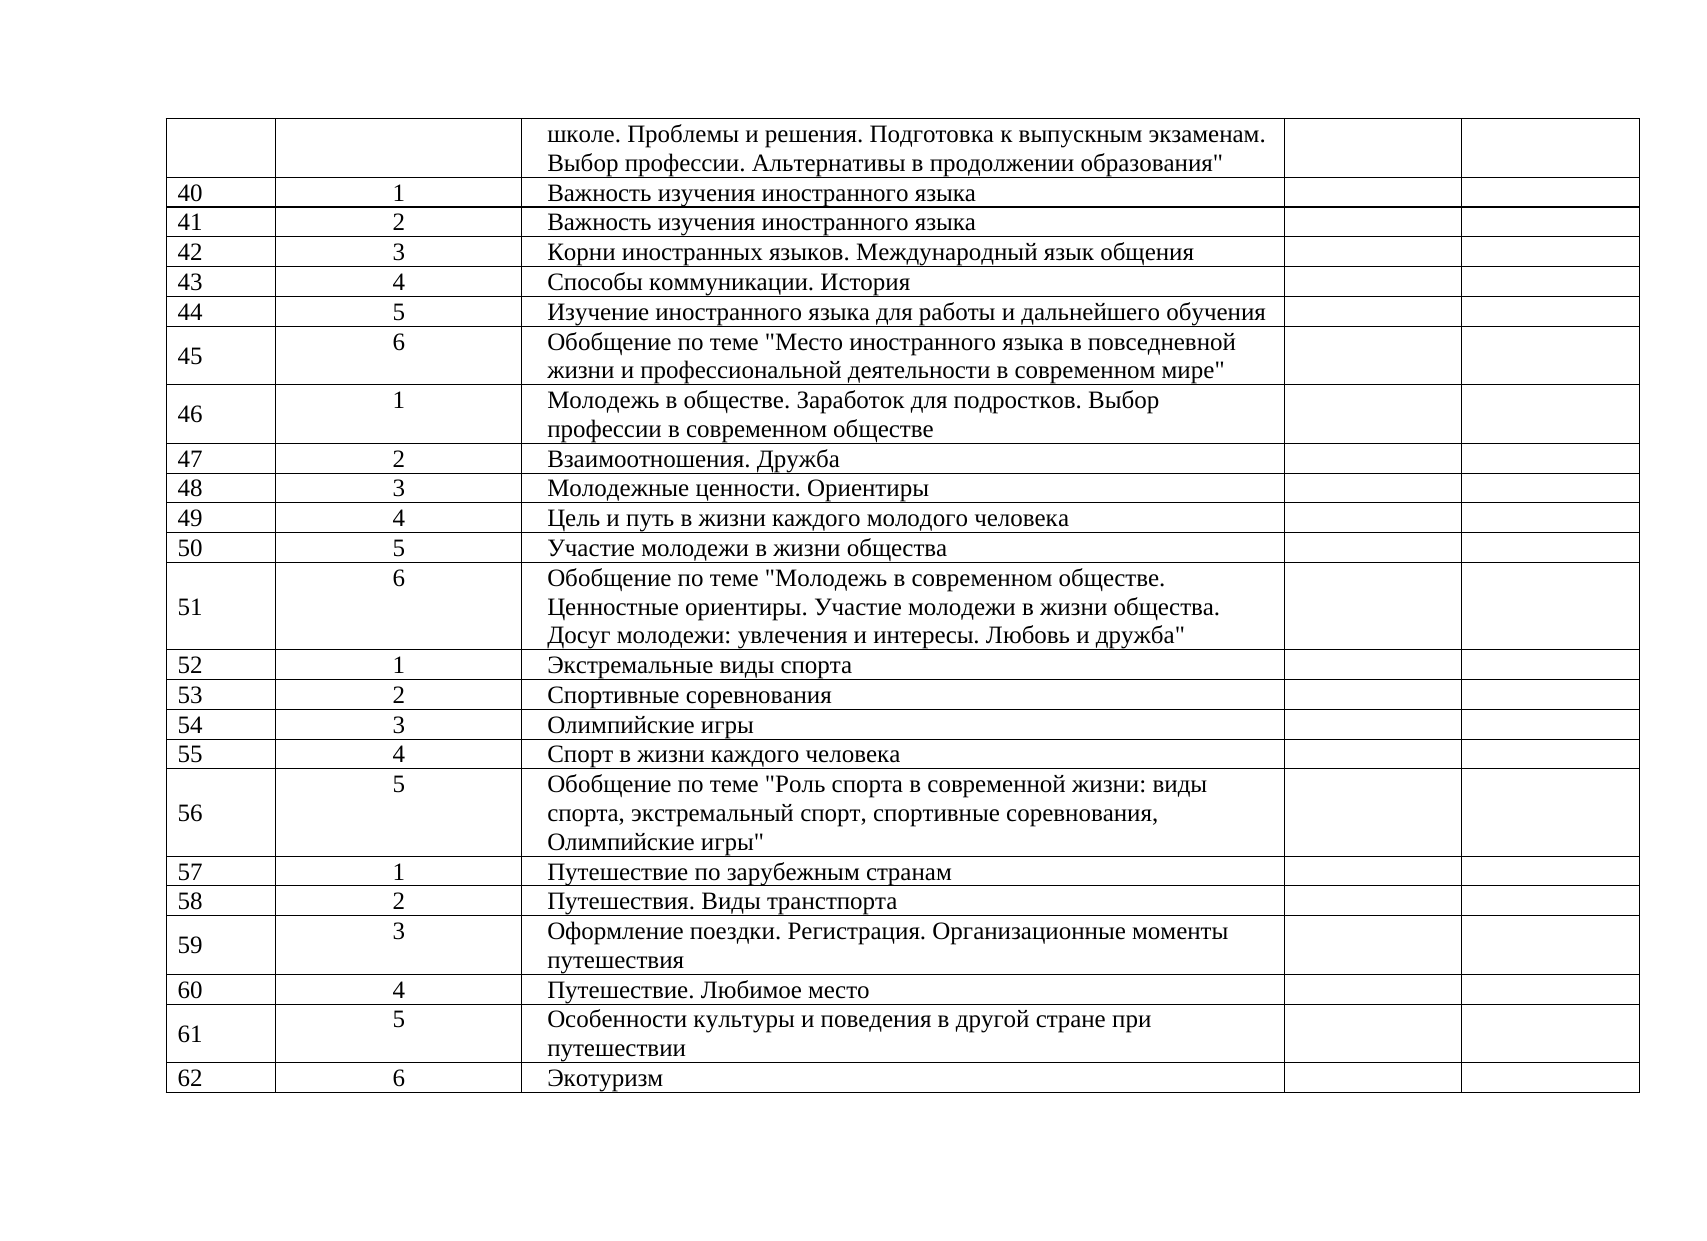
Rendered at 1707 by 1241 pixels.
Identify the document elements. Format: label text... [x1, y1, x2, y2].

table_cell 46 [167, 385, 275, 443]
table_cell Спортивные соревнования [522, 680, 1284, 709]
table_cell [1462, 385, 1639, 443]
table_cell [1462, 680, 1639, 709]
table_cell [522, 119, 1284, 177]
table_cell [1285, 327, 1461, 384]
table_cell 59 [167, 916, 275, 974]
table_cell Спорт в жизни каждого человека [522, 740, 1284, 768]
table_cell [1462, 769, 1639, 856]
table_cell 50 [167, 533, 275, 562]
table_cell [1462, 1005, 1639, 1062]
table_cell [1462, 208, 1639, 236]
table_cell 43 [167, 267, 275, 296]
table_cell 56 [167, 769, 275, 856]
table_cell [1462, 1063, 1639, 1092]
table_cell 40 [167, 178, 275, 206]
table_cell 6 [276, 327, 521, 384]
table_cell [1285, 563, 1461, 649]
table_cell 5 [276, 1005, 521, 1062]
table_cell Особенности культуры и поведения в другой стране при путешествии [522, 1005, 1284, 1062]
table_cell [1285, 178, 1461, 206]
table_cell [1285, 857, 1461, 885]
table_cell [1285, 237, 1461, 266]
table_cell [1462, 857, 1639, 885]
table_cell 1 [276, 385, 521, 443]
table_cell [1285, 1005, 1461, 1062]
table_cell [1285, 385, 1461, 443]
table_cell Обобщение по теме "Роль спорта в современной жизни: виды спорта, экстремальный спорт, спортивные соревнования, Олимпийские игры" [522, 769, 1284, 856]
table_cell [1285, 267, 1461, 296]
table_cell Олимпийские игры [522, 710, 1284, 738]
table_cell [1462, 503, 1639, 532]
table_cell Способы коммуникации. История [522, 267, 1284, 296]
table_cell [1462, 297, 1639, 326]
table_cell [1462, 916, 1639, 974]
table_cell 60 [167, 975, 275, 1003]
table_cell [1462, 267, 1639, 296]
table_cell 48 [167, 474, 275, 502]
table_cell [1462, 533, 1639, 562]
table_cell 2 [276, 444, 521, 472]
table_cell Изучение иностранного языка для работы и дальнейшего обучения [522, 297, 1284, 326]
table_cell Корни иностранных языков. Международный язык общения [522, 237, 1284, 266]
table_cell [1285, 769, 1461, 856]
table_cell Оформление поездки. Регистрация. Организационные моменты путешествия [522, 916, 1284, 974]
table_cell 5 [276, 297, 521, 326]
table_cell Экотуризм [522, 1063, 1284, 1092]
table_cell 42 [167, 237, 275, 266]
table_cell Молодежные ценности. Ориентиры [522, 474, 1284, 502]
table_cell 57 [167, 857, 275, 885]
table_cell [1285, 740, 1461, 768]
table_cell 5 [276, 769, 521, 856]
table_cell [1285, 297, 1461, 326]
table_cell 55 [167, 740, 275, 768]
table_cell 53 [167, 680, 275, 709]
table_cell [1462, 886, 1639, 915]
table_cell Важность изучения иностранного языка [522, 178, 1284, 206]
table_cell [1285, 1063, 1461, 1092]
table_cell 54 [167, 710, 275, 738]
table_cell 58 [167, 886, 275, 915]
table_cell Взаимоотношения. Дружба [522, 444, 1284, 472]
table_cell 52 [167, 650, 275, 679]
table_cell [1285, 119, 1461, 177]
table_cell 3 [276, 710, 521, 738]
table_cell 49 [167, 503, 275, 532]
table_cell Участие молодежи в жизни общества [522, 533, 1284, 562]
table_cell 4 [276, 975, 521, 1003]
table_cell 3 [276, 237, 521, 266]
table_cell 1 [276, 178, 521, 206]
table_cell 62 [167, 1063, 275, 1092]
table_cell [1462, 975, 1639, 1003]
table_cell [1462, 710, 1639, 738]
table_cell [1285, 208, 1461, 236]
table_cell Путешествие по зарубежным странам [522, 857, 1284, 885]
table_cell Молодежь в обществе. Заработок для подростков. Выбор профессии в современном обществе [522, 385, 1284, 443]
table_cell [1285, 975, 1461, 1003]
table_cell Цель и путь в жизни каждого молодого человека [522, 503, 1284, 532]
table_cell 1 [276, 857, 521, 885]
table_cell Обобщение по теме "Молодежь в современном обществе. Ценностные ориентиры. Участие молодежи в жизни общества. Досуг молодежи: увлечения и интересы. Любовь и дружба" [522, 563, 1284, 649]
table_cell [1462, 563, 1639, 649]
table_cell [1285, 886, 1461, 915]
table_cell 4 [276, 267, 521, 296]
table_cell [1462, 327, 1639, 384]
table_cell 2 [276, 208, 521, 236]
table_cell [1285, 474, 1461, 502]
table_cell 41 [167, 208, 275, 236]
table_cell Путешествие. Любимое место [522, 975, 1284, 1003]
table_cell 1 [276, 650, 521, 679]
table_cell [1285, 533, 1461, 562]
table_cell 2 [276, 680, 521, 709]
table_cell [1285, 444, 1461, 472]
table_cell [1285, 710, 1461, 738]
table_cell [1462, 444, 1639, 472]
table_cell 5 [276, 533, 521, 562]
table_cell [1285, 650, 1461, 679]
table_cell [1462, 119, 1639, 177]
table_cell 47 [167, 444, 275, 472]
table_cell 3 [276, 916, 521, 974]
table_cell [1285, 680, 1461, 709]
table_cell [1462, 237, 1639, 266]
table_cell [1462, 474, 1639, 502]
table_cell 39 [167, 119, 275, 177]
table_cell 3 [276, 474, 521, 502]
table_cell 44 [167, 297, 275, 326]
table_cell [1285, 503, 1461, 532]
table_cell [1462, 740, 1639, 768]
table_cell 2 [276, 886, 521, 915]
table_cell Важность изучения иностранного языка [522, 208, 1284, 236]
table_cell 6 [276, 563, 521, 649]
table_cell [1285, 916, 1461, 974]
table_cell Путешествия. Виды транстпорта [522, 886, 1284, 915]
table_cell 6 [276, 1063, 521, 1092]
table_cell Экстремальные виды спорта [522, 650, 1284, 679]
table_cell [1462, 650, 1639, 679]
table_cell 61 [167, 1005, 275, 1062]
table_cell Обобщение по теме "Место иностранного языка в повседневной жизни и профессиональной деятельности в современном мире" [522, 327, 1284, 384]
table_cell 51 [167, 563, 275, 649]
table_cell 4 [276, 503, 521, 532]
table_cell 10 [276, 119, 521, 177]
table_cell [1462, 178, 1639, 206]
table_cell 45 [167, 327, 275, 384]
table_cell 4 [276, 740, 521, 768]
